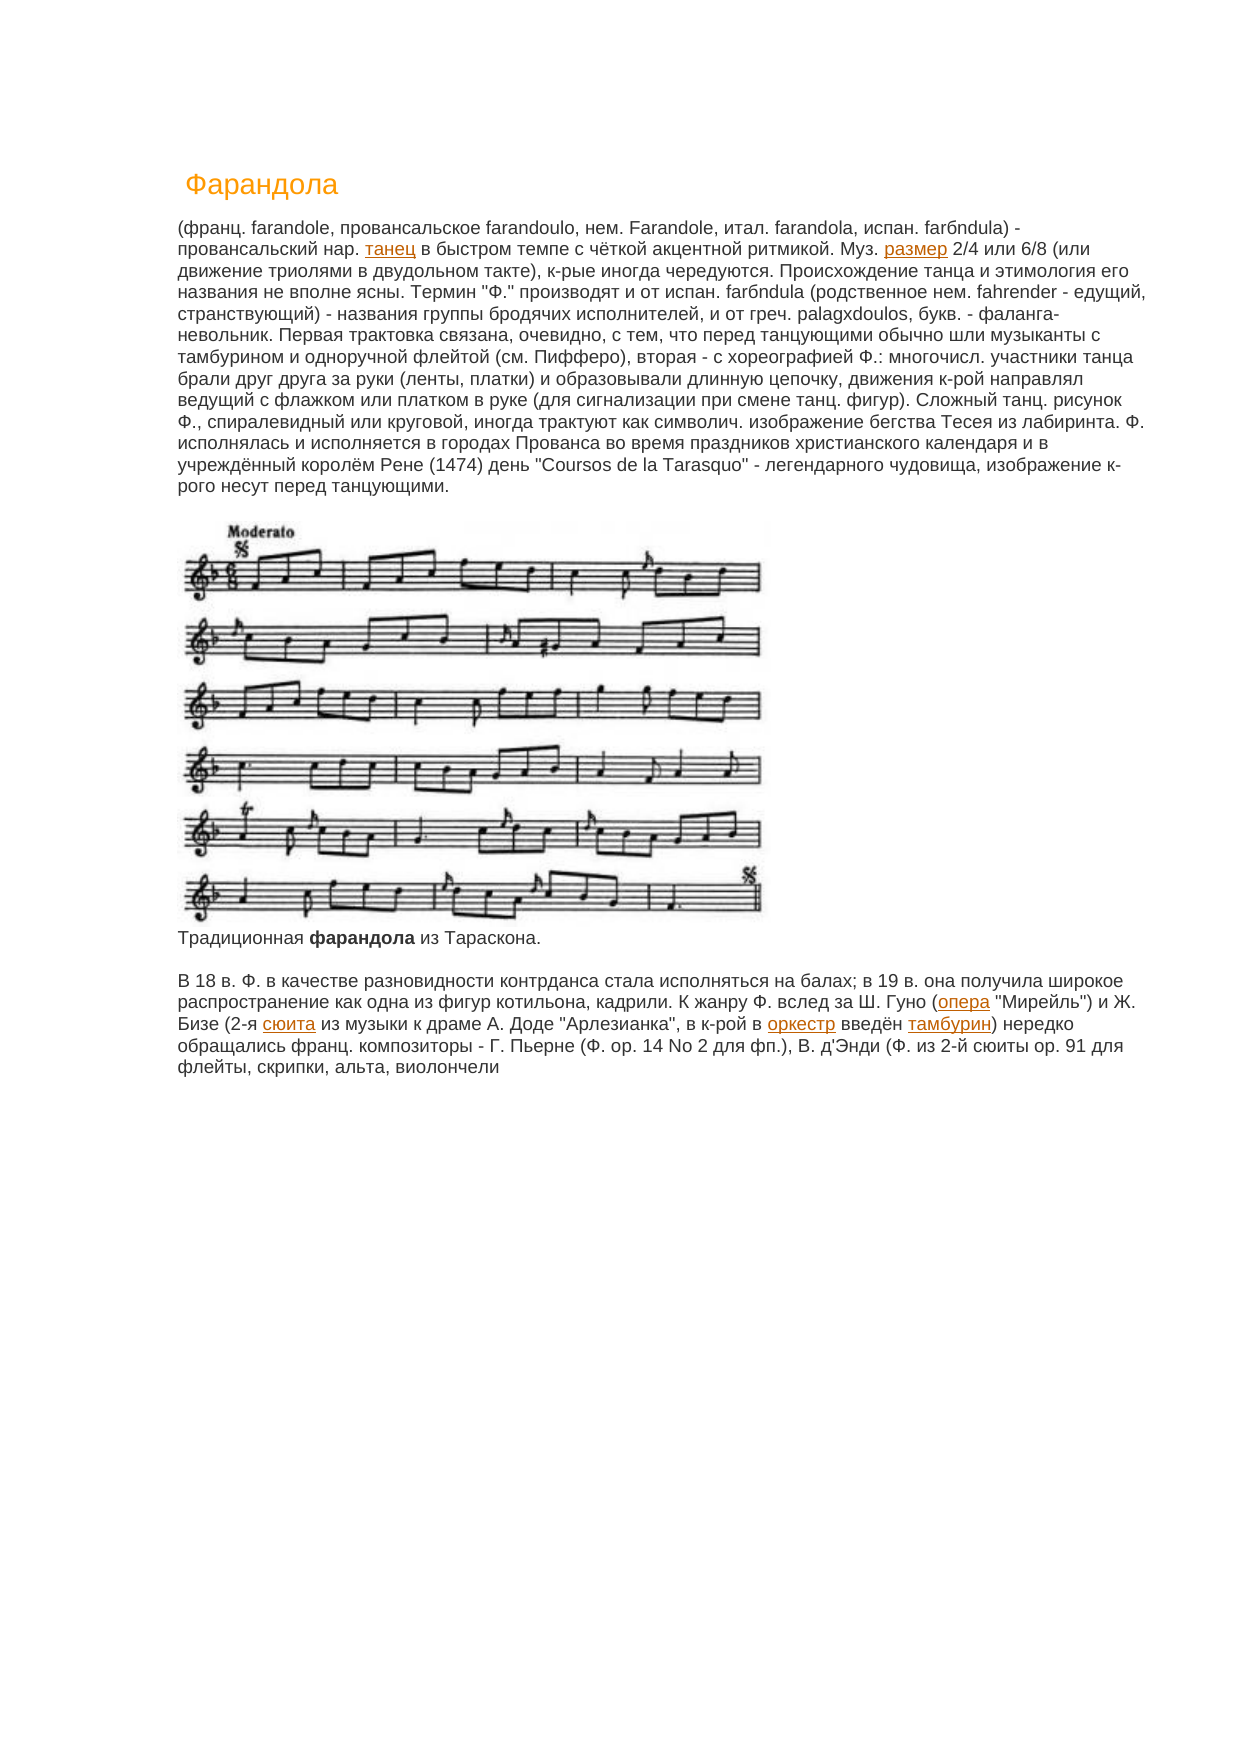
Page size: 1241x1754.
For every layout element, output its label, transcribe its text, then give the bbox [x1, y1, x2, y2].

text (франц. farandole, провансальское farandoulo, нем. Farandole, итал. farandola, испан. farбndula) - провансальский нар. танец в быстром темпе с чёткой акцентной ритмикой. Муз. размер 2/4 или 6/8 (или движение триолями в двудольном такте), к-рые иногда чередуются. Происхождение танца и этимология его названия не вполне ясны. Термин "Ф." производят и от испан. farбndula (родственное нем. fahrender - едущий, странствующий) - названия группы бродячих исполнителей, и от греч. palagxdoulos, букв. - фаланга-невольник. Первая трактовка связана, очевидно, с тем, что перед танцующими обычно шли музыканты с тамбурином и одноручной флейтой (см. Пифферо), вторая - с хореографией Ф.: многочисл. участники танца брали друг друга за руки (ленты, платки) и образовывали длинную цепочку, движения к-рой направлял ведущий с флажком или платком в руке (для сигнализации при смене танц. фигур). Сложный танц. рисунок Ф., спиралевидный или круговой, иногда трактуют как символич. изображение бегства Тесея из лабиринта. Ф. исполнялась и исполняется в городах Прованса во время праздников христианского календаря и в учреждённый королём Рене (1474) день "Coursos de la Tarasquo" - легендарного чудовища, изображение к-рого несут перед танцующими. [177, 216, 1152, 497]
picture [177, 521, 771, 927]
text Фарандола [185, 167, 1144, 201]
text Традиционная фарандола из Тараскона. В 18 в. Ф. в качестве разновидности контрданса стала исполняться на балах; в 19 в. она получила широкое распространение как одна из фигур котильона, кадрили. К жанру Ф. вслед за Ш. Гуно (опера "Мирейль") и Ж. Бизе (2-я сюита из музыки к драме А. Доде "Арлезианка", в к-рой в оркестр введён тамбурин) нередко обращались франц. композиторы - Г. Пьерне (Ф. ор. 14 No 2 для фп.), В. д'Энди (Ф. из 2-й сюиты ор. 91 для флейты, скрипки, альта, виолончели [177, 927, 1152, 1077]
